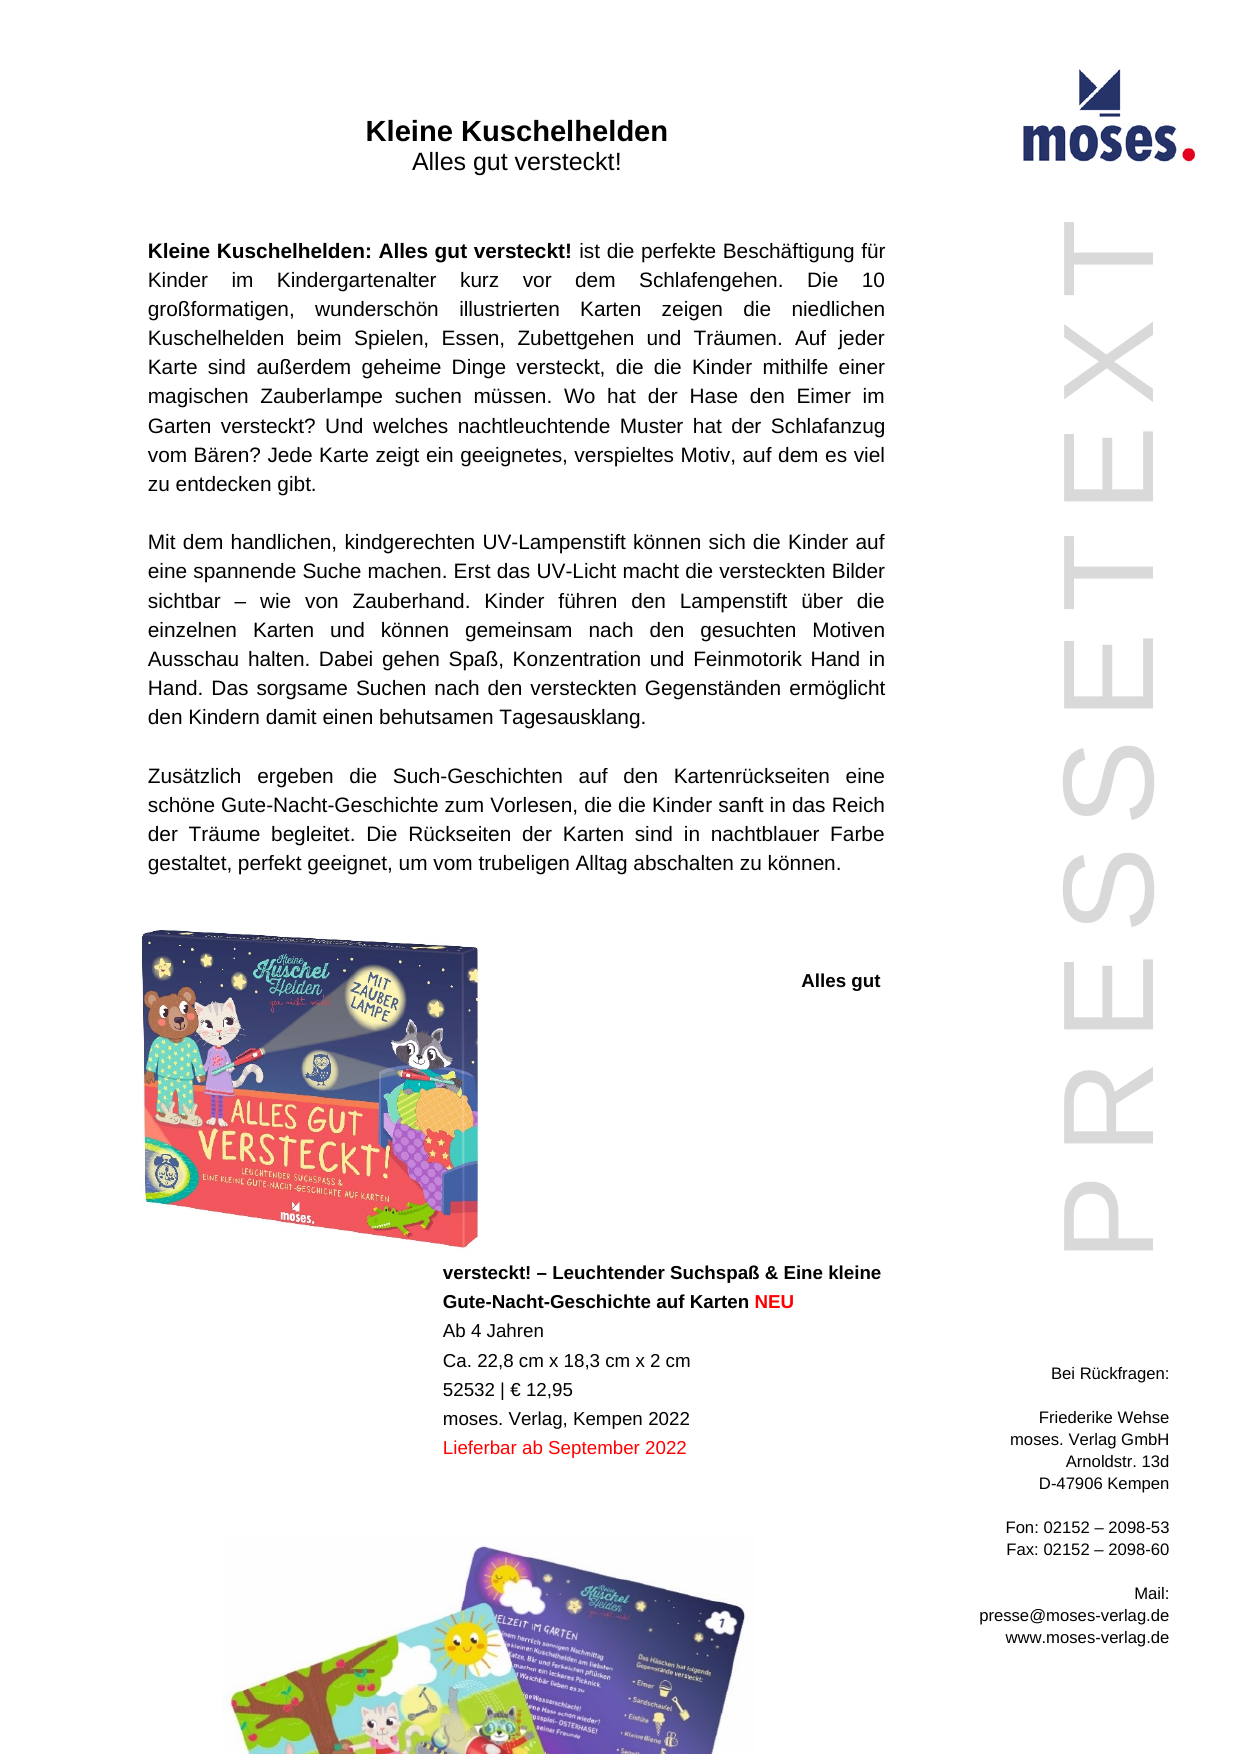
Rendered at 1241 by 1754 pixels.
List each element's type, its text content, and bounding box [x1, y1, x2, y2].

picture [131, 925, 488, 1257]
text Lieferbar ab September 2022 [443, 1431, 886, 1460]
picture [1019, 65, 1197, 162]
text Zusätzlich ergeben die Such-Geschichten auf den Kartenrückseiten eine schöne Gute-Nacht-Geschichte zum Vorlesen, die die Kinder sanft in das Reich der Träume begleitet. Die Rückseiten der Karten sind in nachtblauer Farbe gestaltet, perfekt geeignet, um vom trubeligen Alltag abschalten zu können. [148, 760, 886, 876]
text Kleine Kuschelhelden: Alles gut versteckt! ist die perfekte Beschäftigung für Kinder im Kindergartenalter kurz vor dem Schlafengehen. Die 10 großformatigen, wunderschön illustrierten Karten zeigen die niedlichen Kuschelhelden beim Spielen, Essen, Zubettgehen und Träumen. Auf jeder Karte sind außerdem geheime Dinge versteckt, die die Kinder mithilfe einer magischen Zauberlampe suchen müssen. Wo hat der Hase den Eimer im Garten versteckt? Und welches nachtleuchtende Muster hat der Schlafanzug vom Bären? Jede Karte zeigt ein geeignetes, verspieltes Motiv, auf dem es viel zu entdecken gibt. [148, 235, 886, 497]
text Ab 4 Jahren [443, 1314, 886, 1344]
text Ca. 22,8 cm x 18,3 cm x 2 cm [443, 1344, 886, 1373]
text Kleine Kuschelhelden [148, 118, 886, 147]
text moses. Verlag, Kempen 2022 [443, 1402, 886, 1431]
text Alles gut versteckt! – Leuchtender Suchspaß & Eine kleine Gute-Nacht-Geschichte auf Karten NEU [443, 964, 886, 1314]
picture [221, 1535, 755, 1754]
text 52532 | € 12,95 [443, 1373, 886, 1402]
text Mit dem handlichen, kindgerechten UV-Lampenstift können sich die Kinder auf eine spannende Suche machen. Erst das UV-Licht macht die versteckten Bilder sichtbar – wie von Zauberhand. Kinder führen den Lampenstift über die einzelnen Karten und können gemeinsam nach den gesuchten Motiven Ausschau halten. Dabei gehen Spaß, Konzentration und Feinmotorik Hand in Hand. Das sorgsame Suchen nach den versteckten Gegenständen ermöglicht den Kindern damit einen behutsamen Tagesausklang. [148, 526, 886, 731]
text Alles gut versteckt! [148, 147, 886, 176]
